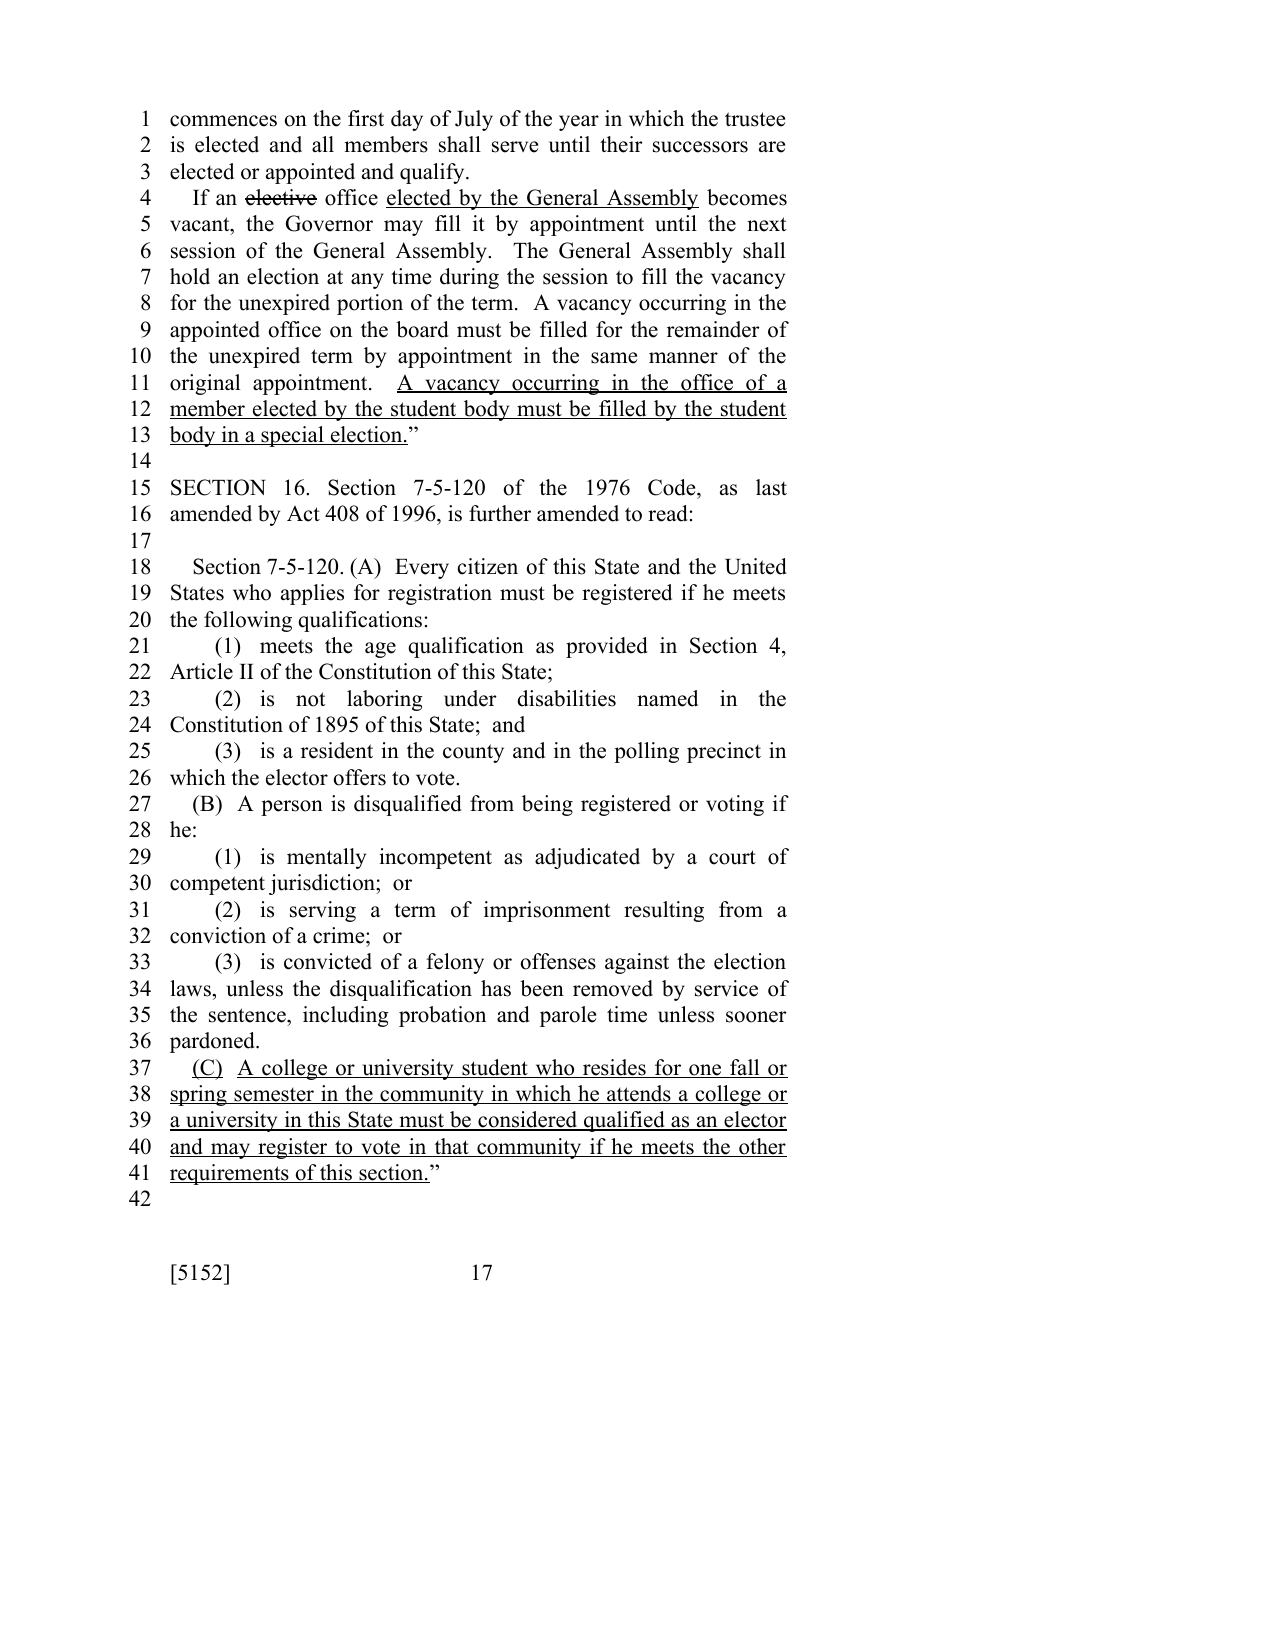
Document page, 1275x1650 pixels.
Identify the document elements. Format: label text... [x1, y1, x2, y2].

text (1) is mentally incompetent as adjudicated by a court of competent jurisdiction; or [169, 843, 787, 896]
text (3) is convicted of a felony or offenses against the election laws, unless the disqualification has been removed by service of the sentence, including probation and parole time unless sooner pardoned. [169, 948, 787, 1054]
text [169, 105, 787, 184]
text (1) meets the age qualification as provided in Section 4, Article II of the Constitution of this State; [169, 632, 787, 685]
text (B) A person is disqualified from being registered or voting if he: [169, 790, 787, 843]
text If an elective office elected by the General Assembly becomes vacant, the Governor may fill it by appointment until the next session of the General Assembly. The General Assembly shall hold an election at any time during the session to fill the vacancy for the unexpired portion of the term. A vacancy occurring in the appointed office on the board must be filled for the remainder of the unexpired term by appointment in the same manner of the original appointment. A vacancy occurring in the office of a member elected by the student body must be filled by the student body in a special election.” [169, 184, 787, 418]
text (C) A college or university student who resides for one fall or spring semester in the community in which he attends a college or a university in this State must be considered qualified as an elector and may register to vote in that community if he meets the other requirements of this section.” [169, 1054, 787, 1103]
text (C) A college or university student who resides for one fall or spring semester in the community in which he attends a college or a university in this State must be considered qualified as an elector and may register to vote in that community if he meets the other requirements of this section.” [169, 1157, 787, 1186]
text SECTION 16. Section 7-5-120 of the 1976 Code, as last amended by Act 408 of 1996, is further amended to read: [169, 474, 787, 527]
text (3) is a resident in the county and in the polling precinct in which the elector offers to vote. [169, 737, 787, 790]
text (2) is not laboring under disabilities named in the Constitution of 1895 of this State; and [169, 685, 787, 737]
text (2) is serving a term of imprisonment resulting from a conviction of a crime; or [169, 896, 787, 948]
text Section 7-5-120. (A) Every citizen of this State and the United States who applies for registration must be registered if he meets the following qualifications: [169, 553, 787, 632]
